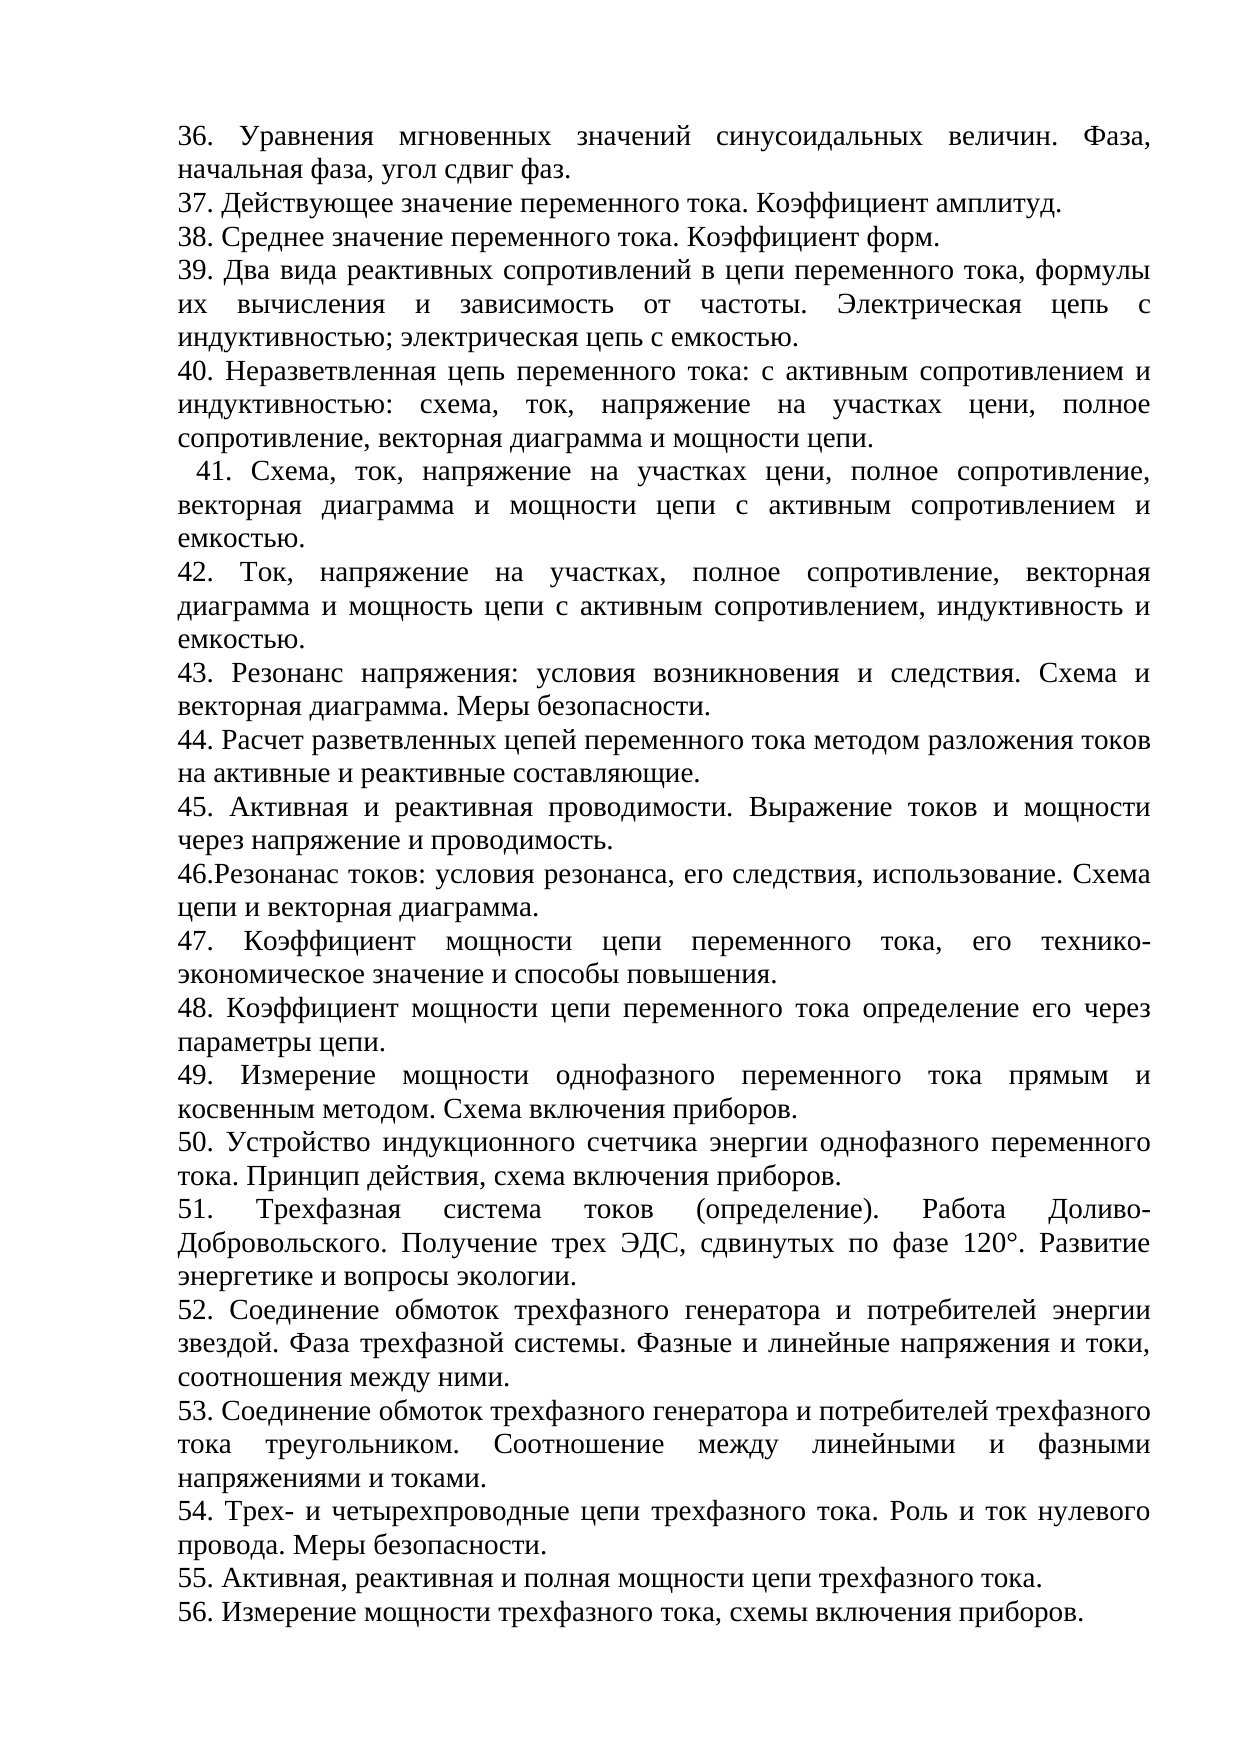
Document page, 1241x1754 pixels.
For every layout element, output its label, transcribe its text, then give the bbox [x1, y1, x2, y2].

text 44. Расчет разветвленных цепей переменного тока методом разложения токов на активные и реактивные составляющие. [177, 722, 1152, 789]
text 53. Соединение обмоток трехфазного генератора и потребителей трехфазного тока треугольником. Соотношение между линейными и фазными напряжениями и токами. [177, 1393, 1152, 1493]
text 40. Неразветвленная цепь переменного тока: с активным сопротивлением и индуктивностью: схема, ток, напряжение на участках цени, полное сопротивление, векторная диаграмма и мощности цепи. [177, 353, 1152, 453]
text 38. Среднее значение переменного тока. Коэффициент форм. [177, 219, 1152, 252]
text 41. Схема, ток, напряжение на участках цени, полное сопротивление, векторная диаграмма и мощности цепи с активным сопротивлением и емкостью. [177, 453, 1152, 554]
text 49. Измерение мощности однофазного переменного тока прямым и косвенным методом. Схема включения приборов. [177, 1057, 1152, 1124]
text 47. Коэффициент мощности цепи переменного тока, его технико-экономическое значение и способы повышения. [177, 923, 1152, 990]
text 45. Активная и реактивная проводимости. Выражение токов и мощности через напряжение и проводимость. [177, 789, 1152, 856]
text 42. Ток, напряжение на участках, полное сопротивление, векторная диаграмма и мощность цепи с активным сопротивлением, индуктивность и емкостью. [177, 554, 1152, 655]
text 46.Резонанас токов: условия резонанса, его следствия, использование. Схема цепи и векторная диаграмма. [177, 856, 1152, 923]
text 56. Измерение мощности трехфазного тока, схемы включения приборов. [177, 1594, 1152, 1627]
text 43. Резонанс напряжения: условия возникновения и следствия. Схема и векторная диаграмма. Меры безопасности. [177, 655, 1152, 722]
text 55. Активная, реактивная и полная мощности цепи трехфазного тока. [177, 1560, 1152, 1594]
text 39. Два вида реактивных сопротивлений в цепи переменного тока, формулы их вычисления и зависимость от частоты. Электрическая цепь с индуктивностью; электрическая цепь с емкостью. [177, 252, 1152, 353]
text 50. Устройство индукционного счетчика энергии однофазного переменного тока. Принцип действия, схема включения приборов. [177, 1124, 1152, 1191]
text 51. Трехфазная система токов (определение). Работа Доливо-Добровольского. Получение трех ЭДС, сдвинутых по фазе 120°. Развитие энергетике и вопросы экологии. [177, 1191, 1152, 1292]
text 36. Уравнения мгновенных значений синусоидальных величин. Фаза, начальная фаза, угол сдвиг фаз. [177, 118, 1152, 185]
text 48. Коэффициент мощности цепи переменного тока определение его через параметры цепи. [177, 990, 1152, 1057]
text 52. Соединение обмоток трехфазного генератора и потребителей энергии звездой. Фаза трехфазной системы. Фазные и линейные напряжения и токи, соотношения между ними. [177, 1292, 1152, 1393]
text 54. Трех- и четырехпроводные цепи трехфазного тока. Роль и ток нулевого провода. Меры безопасности. [177, 1493, 1152, 1560]
text 37. Действующее значение переменного тока. Коэффициент амплитуд. [177, 185, 1152, 219]
